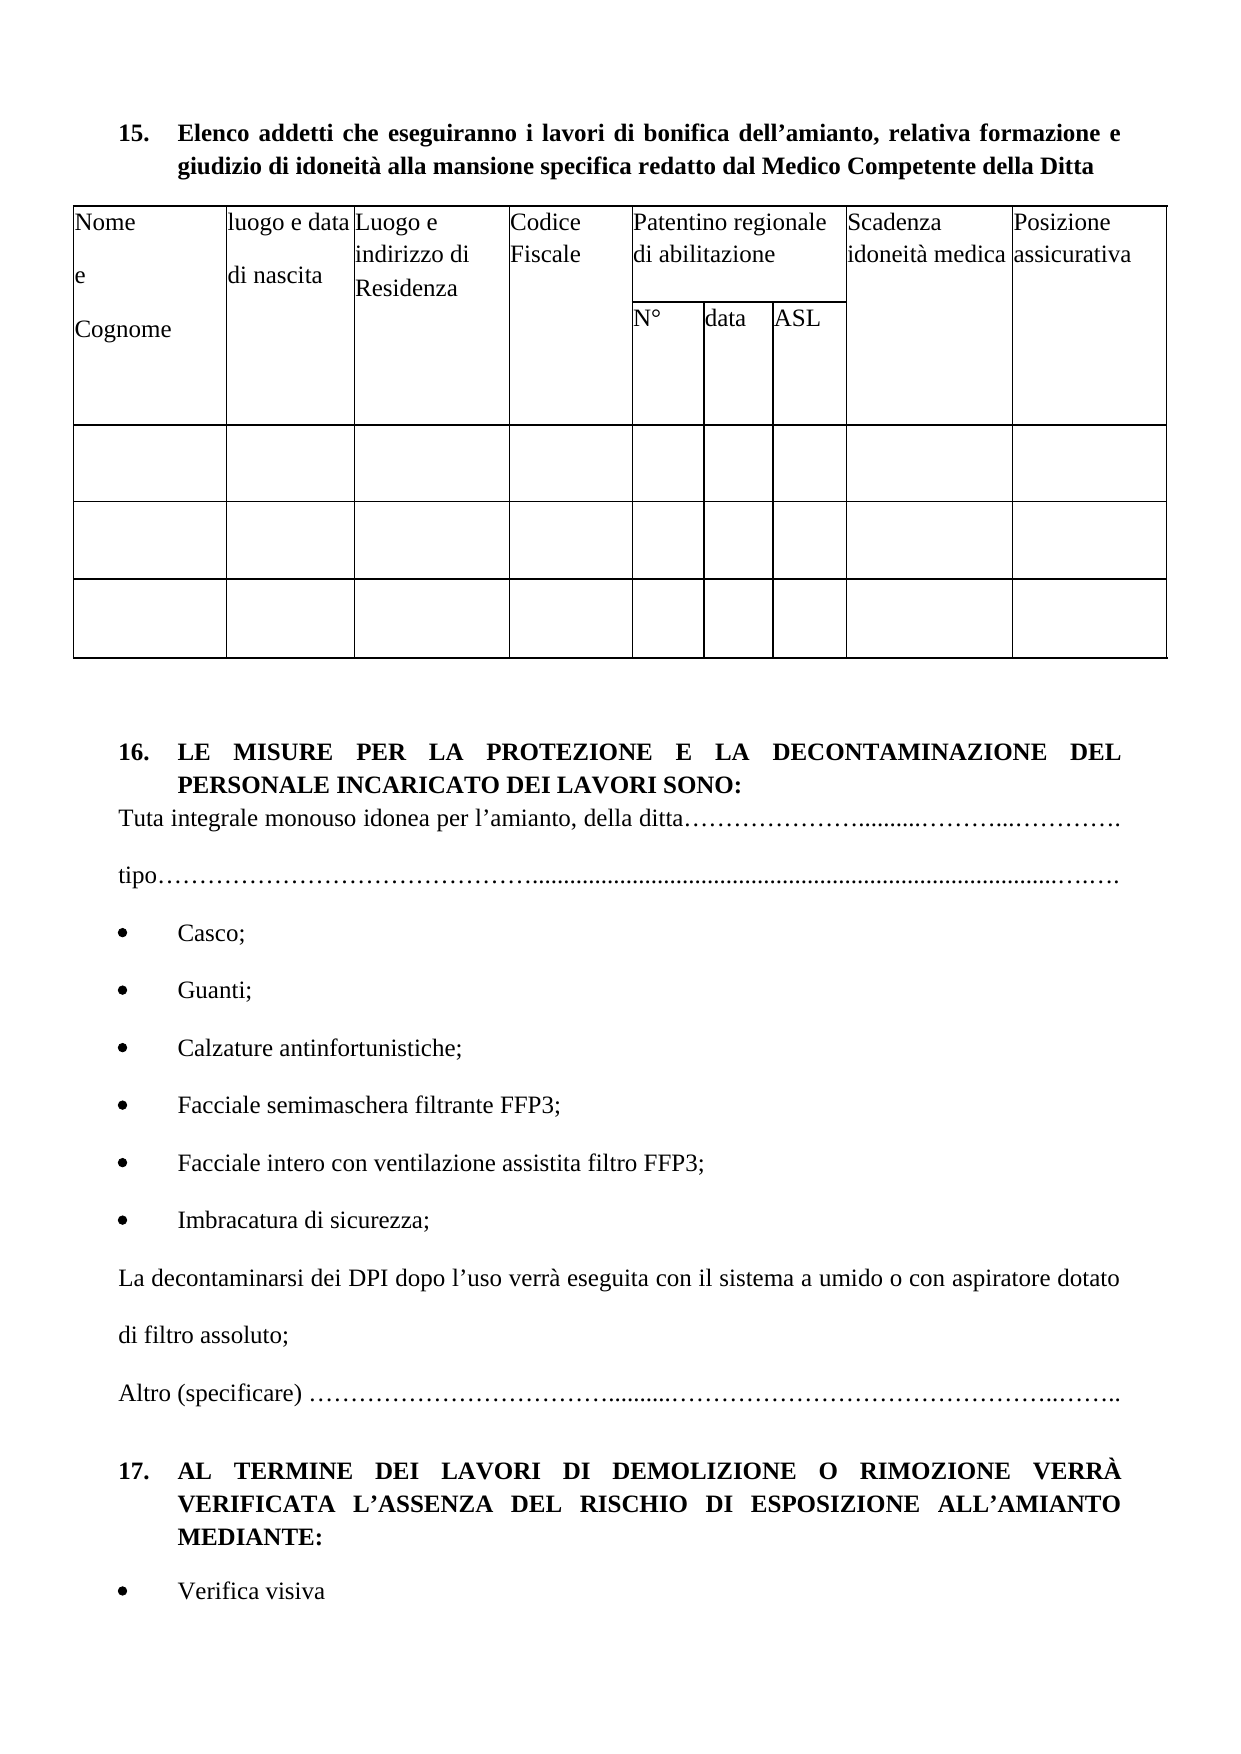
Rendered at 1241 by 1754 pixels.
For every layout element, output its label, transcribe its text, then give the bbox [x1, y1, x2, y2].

table_cell [847, 426, 1012, 501]
table_cell [355, 580, 509, 657]
table_cell [227, 580, 354, 657]
table_cell [1013, 580, 1166, 657]
list Guanti; [118, 976, 1122, 1004]
table_header Patentino regionale di abilitazione [633, 207, 846, 301]
table_cell [774, 580, 846, 657]
list Calzature antinfortunistiche; [118, 1033, 1122, 1062]
table_header Posizione assicurativa [1013, 207, 1166, 424]
list Casco; [118, 918, 1122, 947]
table_header Scadenza idoneità medica [847, 207, 1012, 424]
table_cell [227, 502, 354, 578]
table_cell [774, 502, 846, 578]
table_cell [705, 426, 772, 501]
table_cell [705, 580, 772, 657]
list Facciale intero con ventilazione assistita filtro FFP3; [118, 1148, 1122, 1177]
text Altro (specificare) ………………………………..........………………………………………..…….. [118, 1378, 1122, 1407]
list Facciale semimaschera filtrante FFP3; [118, 1091, 1122, 1119]
table_cell [74, 502, 226, 578]
table_cell [847, 502, 1012, 578]
table_cell [847, 580, 1012, 657]
list Verifica visiva [118, 1576, 1122, 1605]
table_header Codice Fiscale [510, 207, 632, 424]
table_cell [705, 502, 772, 578]
table_cell data [705, 303, 772, 424]
table_cell [355, 502, 509, 578]
table_cell [633, 502, 703, 578]
table_cell [510, 426, 632, 501]
table_cell [227, 426, 354, 501]
table_cell ASL [774, 303, 846, 424]
table_cell [1013, 426, 1166, 501]
table_cell [74, 426, 226, 501]
text Tuta integrale monouso idonea per l’amianto, della ditta…………………..........………...…………. tipo………………………………………....................................................................................….…. [118, 803, 1122, 889]
table_cell [633, 580, 703, 657]
table_cell [510, 580, 632, 657]
table_header Luogo e indirizzo di Residenza [355, 207, 509, 424]
list Imbracatura di sicurezza; [118, 1206, 1122, 1234]
table_cell [633, 426, 703, 501]
table_header Nome e Cognome [74, 207, 226, 424]
table_header luogo e data di nascita [227, 207, 354, 424]
list LE MISURE PER LA PROTEZIONE E LA DECONTAMINAZIONE DEL PERSONALE INCARICATO DEI LAVORI SONO: [118, 737, 1122, 799]
table_cell [355, 426, 509, 501]
list AL TERMINE DEI LAVORI DI DEMOLIZIONE O RIMOZIONE VERRÀ VERIFICATA L’ASSENZA DEL RISCHIO DI ESPOSIZIONE ALL’AMIANTO MEDIANTE: [118, 1456, 1122, 1551]
table_cell [774, 426, 846, 501]
list Elenco addetti che eseguiranno i lavori di bonifica dell’amianto, relativa formazione e giudizio di idoneità alla mansione specifica redatto dal Medico Competente della Ditta [118, 118, 1122, 180]
table_cell [1013, 502, 1166, 578]
table_cell N° [633, 303, 703, 424]
text La decontaminarsi dei DPI dopo l’uso verrà eseguita con il sistema a umido o con aspiratore dotato di filtro assoluto; [118, 1263, 1122, 1349]
table_cell [74, 580, 226, 657]
table_cell [510, 502, 632, 578]
